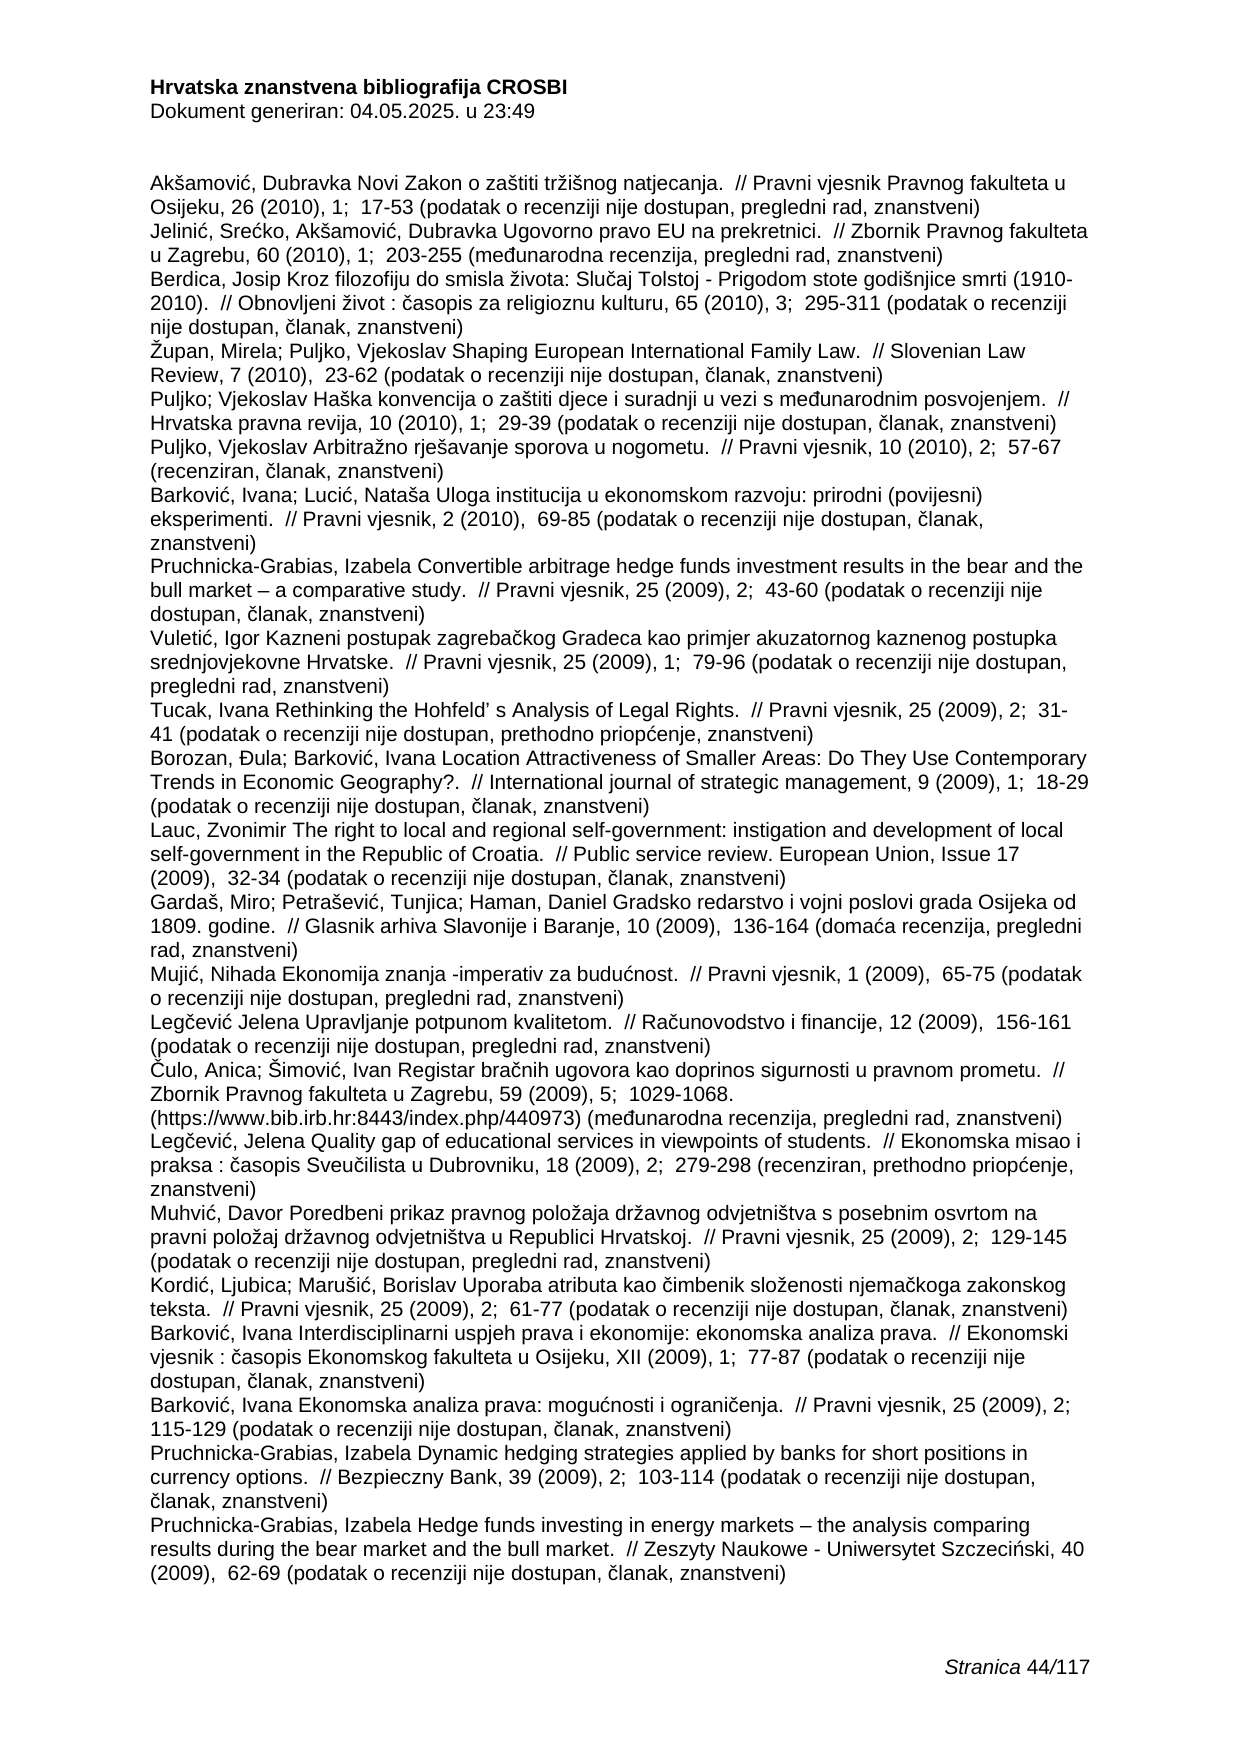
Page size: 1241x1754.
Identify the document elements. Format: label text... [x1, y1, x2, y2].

text Čulo, Anica; Šimović, Ivan [150, 1057, 1090, 1129]
text Barković, Ivana [150, 1393, 1090, 1441]
text Muhvić, Davor [150, 1201, 1090, 1273]
text Pruchnicka-Grabias, Izabela [150, 1441, 1090, 1513]
text Puljko, Vjekoslav [150, 434, 1090, 482]
text Mujić, Nihada [150, 962, 1090, 1009]
text Barković, Ivana; Lucić, Nataša [150, 482, 1090, 554]
text Berdica, Josip [150, 267, 1090, 339]
text Legčević, Jelena [150, 1129, 1090, 1201]
text Gardaš, Miro; Petrašević, Tunjica; Haman, Daniel [150, 890, 1090, 962]
text Vuletić, Igor [150, 626, 1090, 698]
text Tucak, Ivana [150, 698, 1090, 746]
text Puljko; Vjekoslav [150, 387, 1090, 434]
text Legčević Jelena [150, 1009, 1090, 1057]
text Barković, Ivana [150, 1321, 1090, 1393]
text Pruchnicka-Grabias, Izabela [150, 554, 1090, 626]
text Kordić, Ljubica; Marušić, Borislav [150, 1273, 1090, 1321]
text Akšamović, Dubravka [150, 171, 1090, 219]
text Pruchnicka-Grabias, Izabela [150, 1513, 1090, 1584]
text Lauc, Zvonimir [150, 818, 1090, 890]
text Borozan, Đula; Barković, Ivana [150, 746, 1090, 818]
text Jelinić, Srećko, Akšamović, Dubravka [150, 219, 1090, 267]
text Župan, Mirela; Puljko, Vjekoslav [150, 339, 1090, 387]
